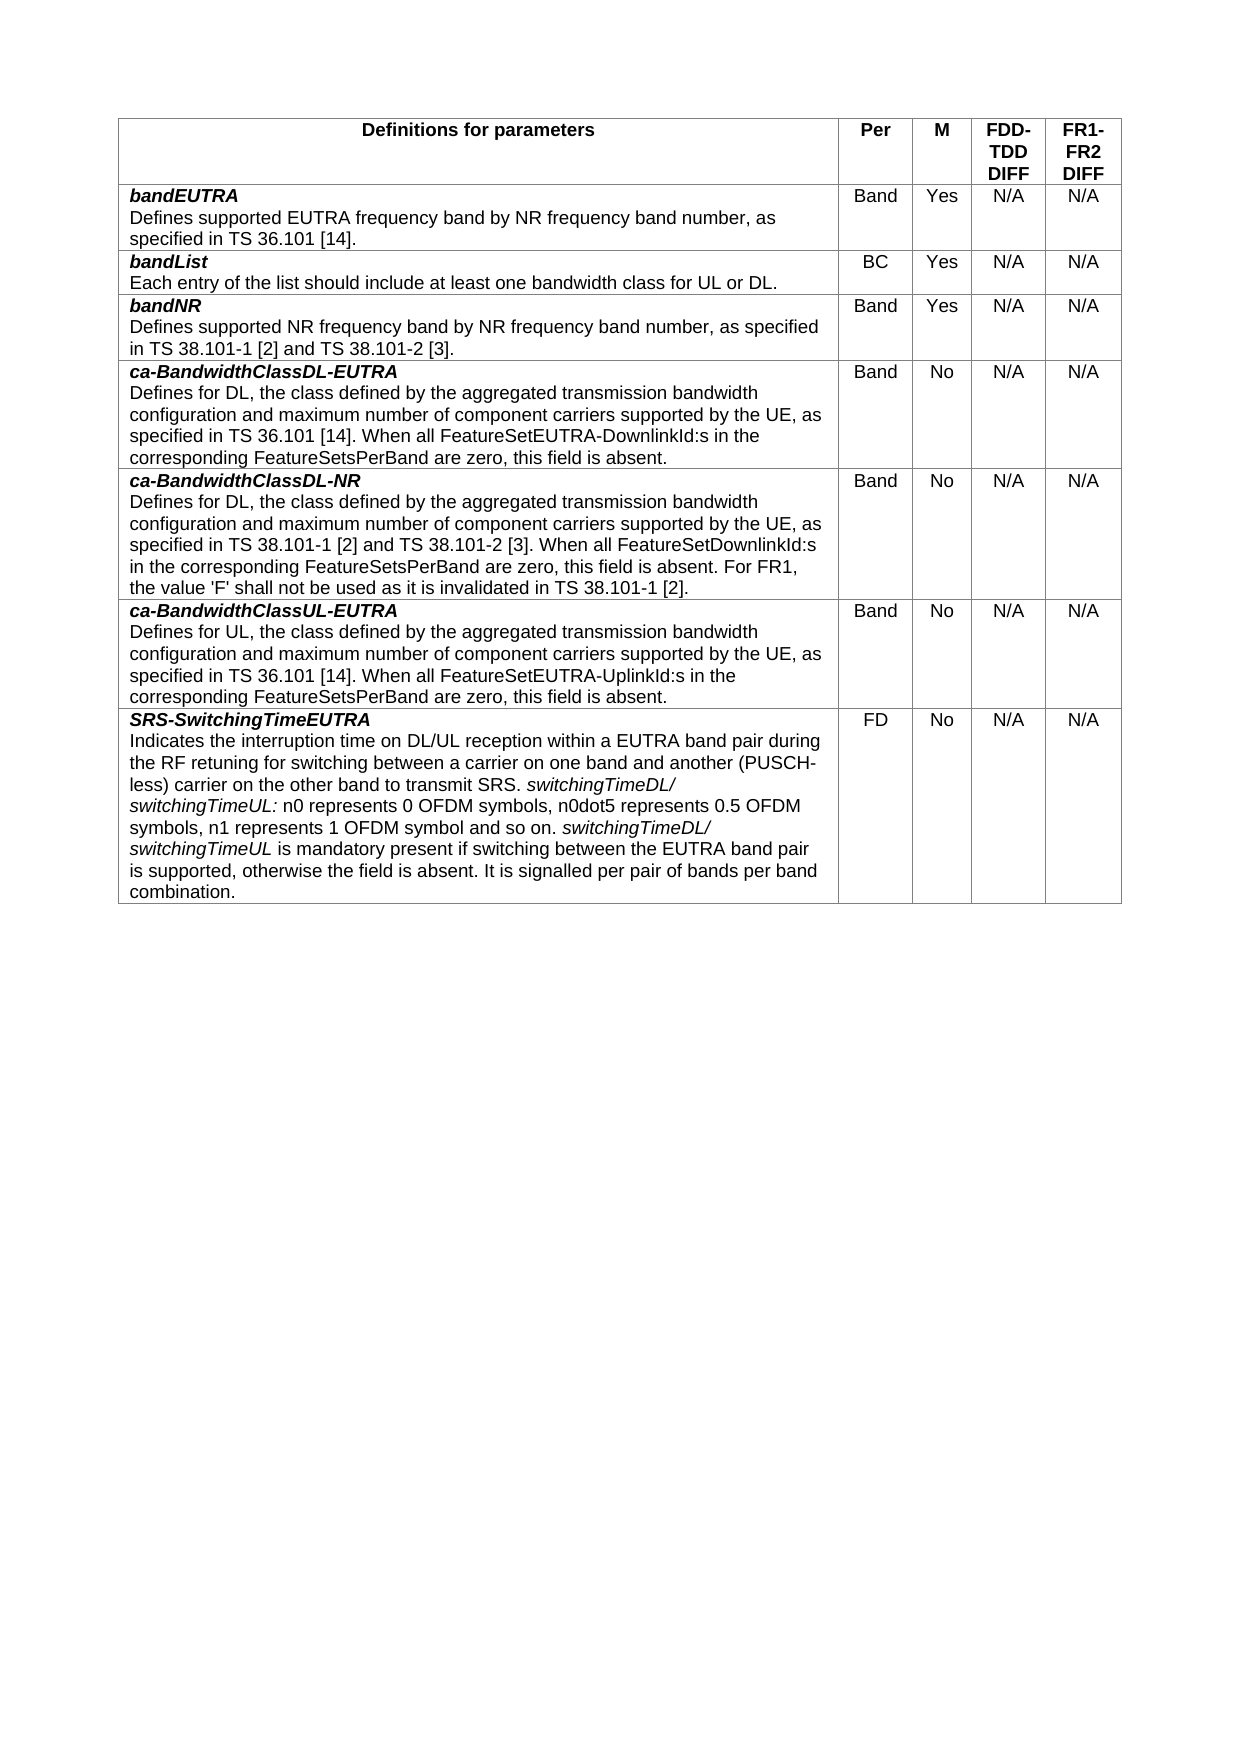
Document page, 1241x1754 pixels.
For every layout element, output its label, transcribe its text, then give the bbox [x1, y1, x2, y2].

table_cell Yes [913, 251, 971, 294]
table_cell N/A [1046, 251, 1121, 294]
table_cell N/A [972, 185, 1045, 249]
table_cell N/A [972, 469, 1045, 599]
table_cell N/A [1046, 361, 1121, 468]
table_cell bandList Each entry of the list should include at least one bandwidth class for UL or DL. [119, 251, 838, 294]
table_cell Band [839, 295, 912, 359]
table_header Per [839, 119, 912, 184]
table_cell No [913, 600, 971, 708]
table_cell bandNR Defines supported NR frequency band by NR frequency band number, as specified in TS 38.101-1 [2] and TS 38.101-2 [3]. [119, 295, 838, 359]
table_cell BC [839, 251, 912, 294]
table_cell Band [839, 600, 912, 708]
table_cell SRS-SwitchingTimeEUTRA Indicates the interruption time on DL/UL reception within a EUTRA band pair during the RF retuning for switching between a carrier on one band and another (PUSCH-less) carrier on the other band to transmit SRS. switchingTimeDL/ switchingTimeUL: n0 represents 0 OFDM symbols, n0dot5 represents 0.5 OFDM symbols, n1 represents 1 OFDM symbol and so on. switchingTimeDL/ switchingTimeUL is mandatory present if switching between the EUTRA band pair is supported, otherwise the field is absent. It is signalled per pair of bands per band combination. [119, 709, 838, 903]
table_cell N/A [1046, 295, 1121, 359]
table_cell N/A [1046, 185, 1121, 249]
table_cell FD [839, 709, 912, 903]
table_cell Yes [913, 295, 971, 359]
table_cell N/A [972, 600, 1045, 708]
table_header FDD-TDD DIFF [972, 119, 1045, 184]
table_cell ca-BandwidthClassDL-NR Defines for DL, the class defined by the aggregated transmission bandwidth configuration and maximum number of component carriers supported by the UE, as specified in TS 38.101-1 [2] and TS 38.101-2 [3]. When all FeatureSetDownlinkId:s in the corresponding FeatureSetsPerBand are zero, this field is absent. For FR1, the value 'F' shall not be used as it is invalidated in TS 38.101-1 [2]. [119, 469, 838, 599]
table_cell N/A [1046, 600, 1121, 708]
table_cell N/A [972, 295, 1045, 359]
table_header Definitions for parameters [119, 119, 838, 184]
table_cell bandEUTRA Defines supported EUTRA frequency band by NR frequency band number, as specified in TS 36.101 [14]. [119, 185, 838, 249]
table_cell No [913, 709, 971, 903]
table_cell No [913, 469, 971, 599]
table_cell ca-BandwidthClassDL-EUTRA Defines for DL, the class defined by the aggregated transmission bandwidth configuration and maximum number of component carriers supported by the UE, as specified in TS 36.101 [14]. When all FeatureSetEUTRA-DownlinkId:s in the corresponding FeatureSetsPerBand are zero, this field is absent. [119, 361, 838, 468]
table_cell No [913, 361, 971, 468]
table_cell N/A [1046, 709, 1121, 903]
table_header FR1-FR2 DIFF [1046, 119, 1121, 184]
table_header M [913, 119, 971, 184]
table_cell ca-BandwidthClassUL-EUTRA Defines for UL, the class defined by the aggregated transmission bandwidth configuration and maximum number of component carriers supported by the UE, as specified in TS 36.101 [14]. When all FeatureSetEUTRA-UplinkId:s in the corresponding FeatureSetsPerBand are zero, this field is absent. [119, 600, 838, 708]
table_cell N/A [972, 709, 1045, 903]
table_cell Band [839, 469, 912, 599]
table_cell N/A [972, 361, 1045, 468]
table_cell Band [839, 361, 912, 468]
table_cell Yes [913, 185, 971, 249]
table_cell Band [839, 185, 912, 249]
table_cell N/A [1046, 469, 1121, 599]
table_cell N/A [972, 251, 1045, 294]
